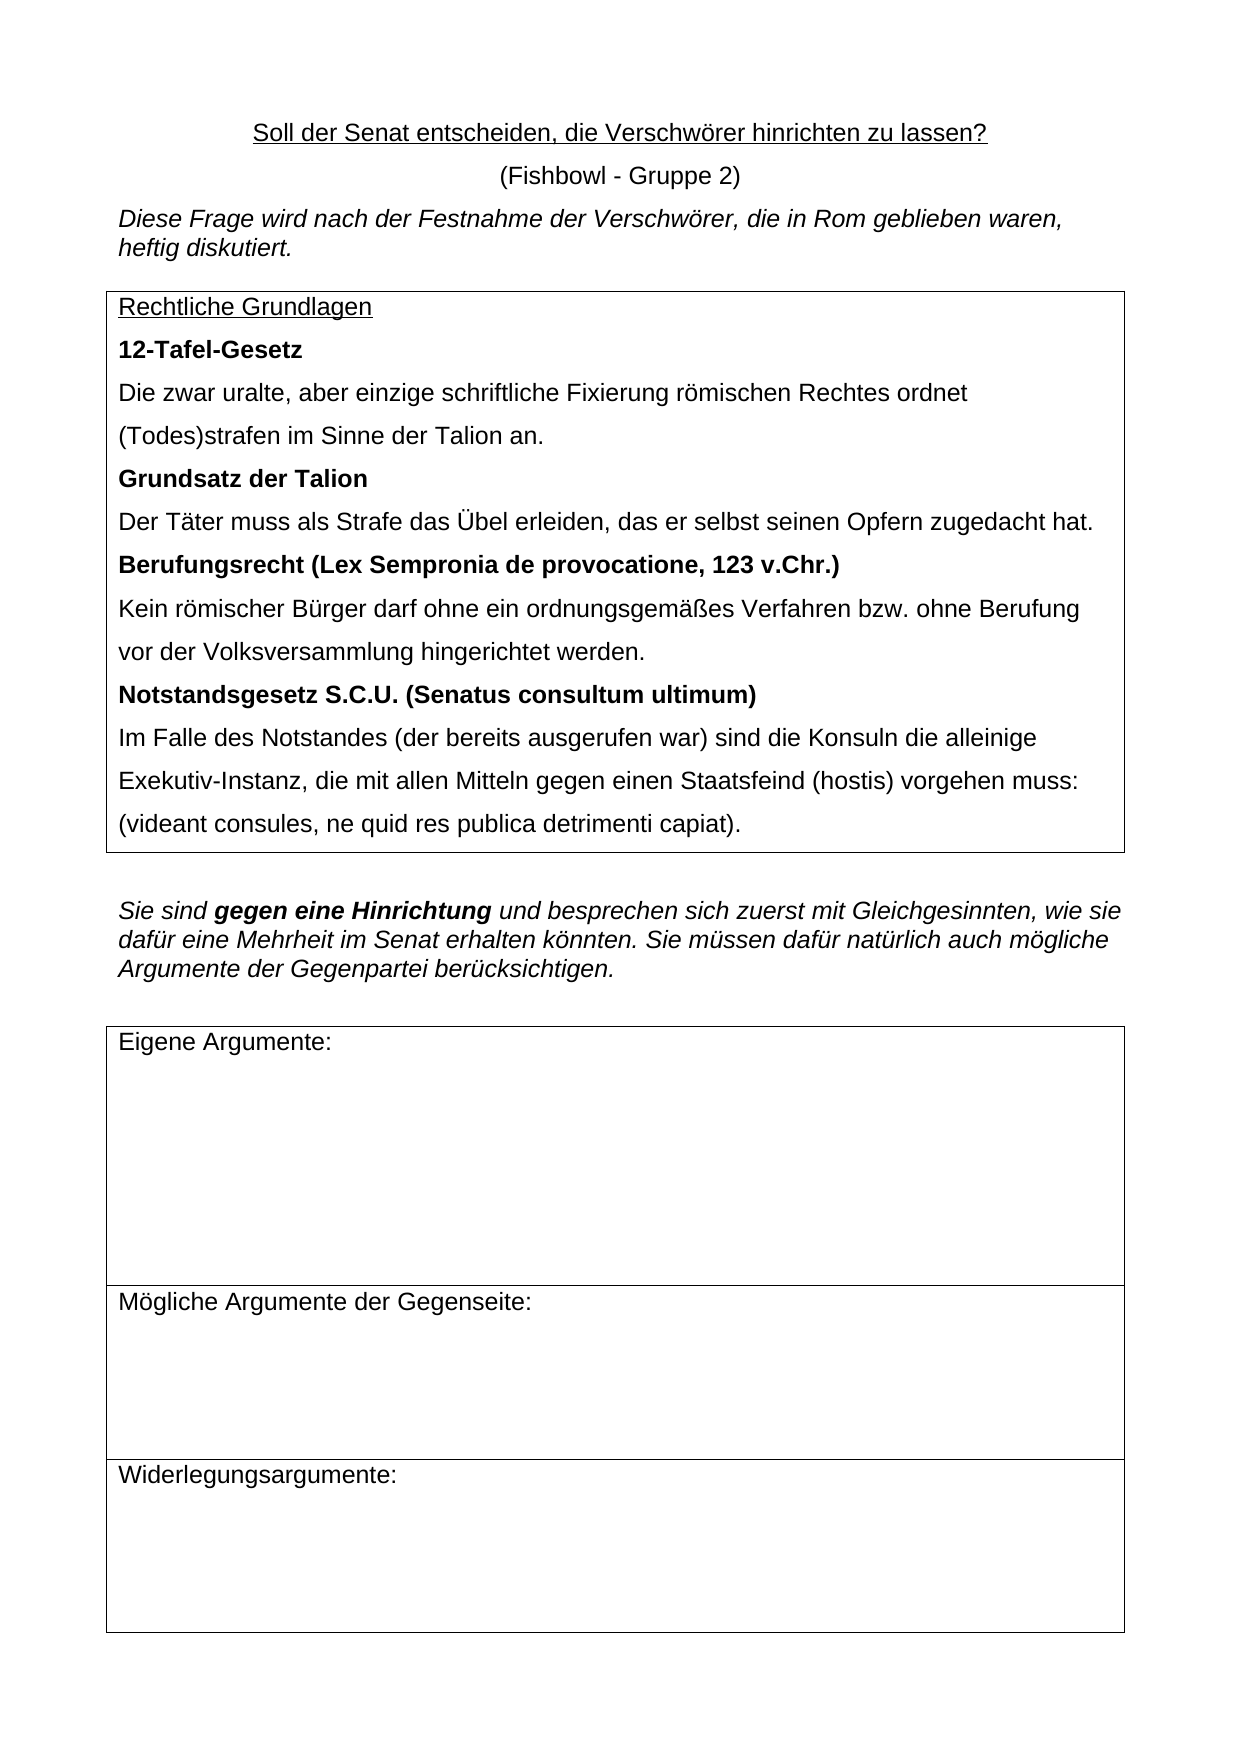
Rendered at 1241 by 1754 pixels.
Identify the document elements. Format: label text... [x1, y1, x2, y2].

text Diese Frage wird nach der Festnahme der Verschwörer, die in Rom geblieben waren, heftig diskutiert. [118, 204, 1122, 262]
text (Fishbowl - Gruppe 2) [118, 161, 1122, 190]
table_cell Widerlegungsargumente: [107, 1460, 1124, 1632]
text Sie sind gegen eine Hinrichtung und besprechen sich zuerst mit Gleichgesinnten, wie sie dafür eine Mehrheit im Senat erhalten könnten. Sie müssen dafür natürlich auch mögliche Argumente der Gegenpartei berücksichtigen. [118, 896, 1122, 983]
table_header Eigene Argumente: [107, 1027, 1124, 1285]
table_header Rechtliche Grundlagen 12-Tafel-Gesetz Die zwar uralte, aber einzige schriftliche Fixierung römischen Rechtes ordnet (Todes)strafen im Sinne der Talion an. Grundsatz der Talion Der Täter muss als Strafe das Übel erleiden, das er selbst seinen Opfern zugedacht hat. Berufungsrecht (Lex Sempronia de provocatione, 123 v.Chr.) Kein römischer Bürger darf ohne ein ordnungsgemäßes Verfahren bzw. ohne Berufung vor der Volksversammlung hingerichtet werden. Notstandsgesetz S.C.U. (Senatus consultum ultimum) Im Falle des Notstandes (der bereits ausgerufen war) sind die Konsuln die alleinige Exekutiv-Instanz, die mit allen Mitteln gegen einen Staatsfeind (hostis) vorgehen muss: (videant consules, ne quid res publica detrimenti capiat). [107, 292, 1124, 852]
text Soll der Senat entscheiden, die Verschwörer hinrichten zu lassen? [118, 118, 1122, 147]
table_cell Mögliche Argumente der Gegenseite: [107, 1286, 1124, 1459]
